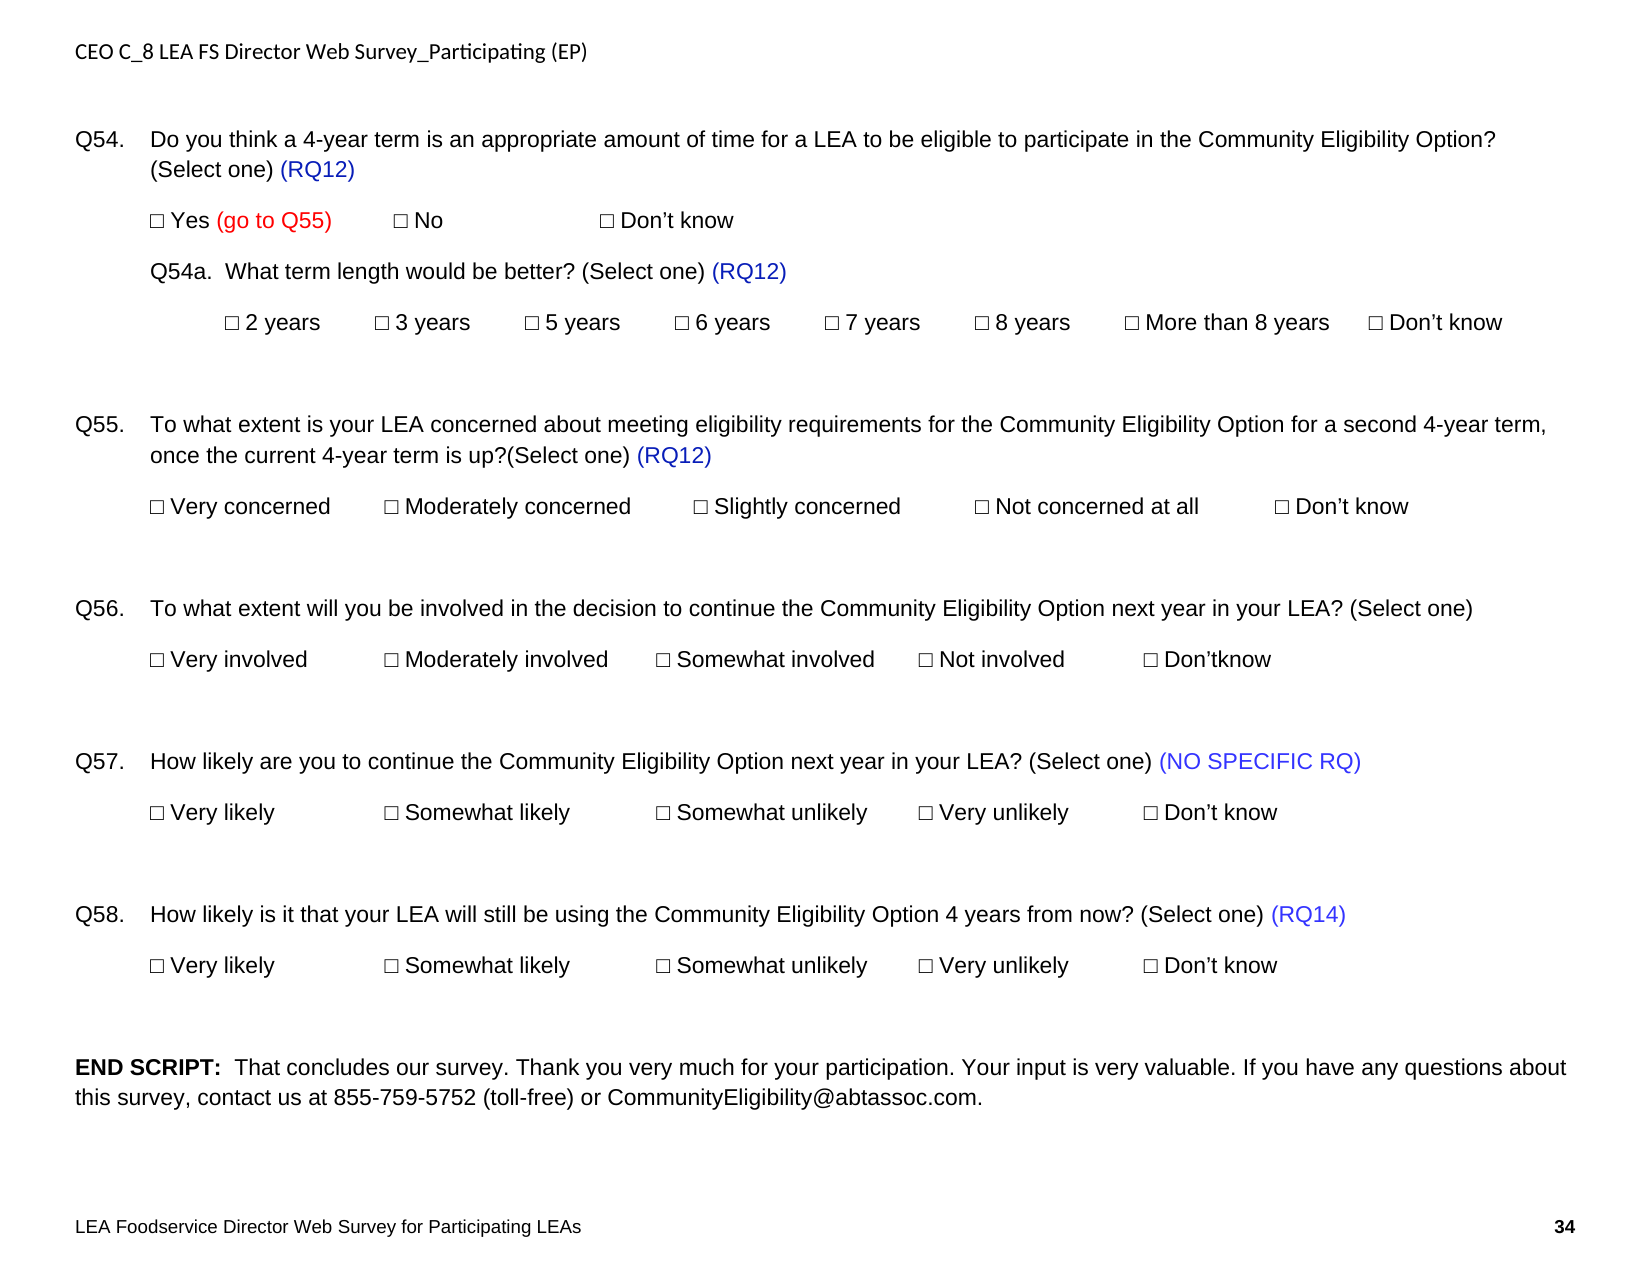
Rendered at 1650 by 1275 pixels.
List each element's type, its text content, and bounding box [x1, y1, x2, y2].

text END SCRIPT: That concludes our survey. Thank you very much for your participation. Your input is very valuable. If you have any questions about this survey, contact us at 855-759-5752 (toll-free) or CommunityEligibility@abtassoc.com. [75, 1054, 1575, 1111]
text Q56. To what extent will you be involved in the decision to continue the Community Eligibility Option next year in your LEA? (Select one) [75, 595, 1575, 621]
text □ Very likely □ Somewhat likely □ Somewhat unlikely □ Very unlikely □ Don’t know [75, 799, 1575, 825]
text Q54a. What term length would be better? (Select one) (RQ12) [75, 258, 1575, 285]
text □ Very concerned □ Moderately concerned □ Slightly concerned □ Not concerned at all □ Don’t know [75, 493, 1575, 519]
text □ Yes (go to Q55) □ No □ Don’t know [75, 207, 1575, 234]
text □ 2 years □ 3 years □ 5 years □ 6 years □ 7 years □ 8 years □ More than 8 years □ Don’t know [75, 309, 1575, 336]
text □ Very likely □ Somewhat likely □ Somewhat unlikely □ Very unlikely □ Don’t know [75, 952, 1575, 978]
text Q55. To what extent is your LEA concerned about meeting eligibility requirements for the Community Eligibility Option for a second 4-year term, once the current 4-year term is up?(Select one) (RQ12) [75, 411, 1575, 468]
text Q54. Do you think a 4-year term is an appropriate amount of time for a LEA to be eligible to participate in the Community Eligibility Option? (Select one) (RQ12) [75, 126, 1575, 183]
text □ Very involved □ Moderately involved □ Somewhat involved □ Not involved □ Don’tknow [75, 646, 1575, 672]
text Q57. How likely are you to continue the Community Eligibility Option next year in your LEA? (Select one) (NO SPECIFIC RQ) [75, 748, 1575, 774]
text Q58. How likely is it that your LEA will still be using the Community Eligibility Option 4 years from now? (Select one) (RQ14) [75, 901, 1575, 927]
